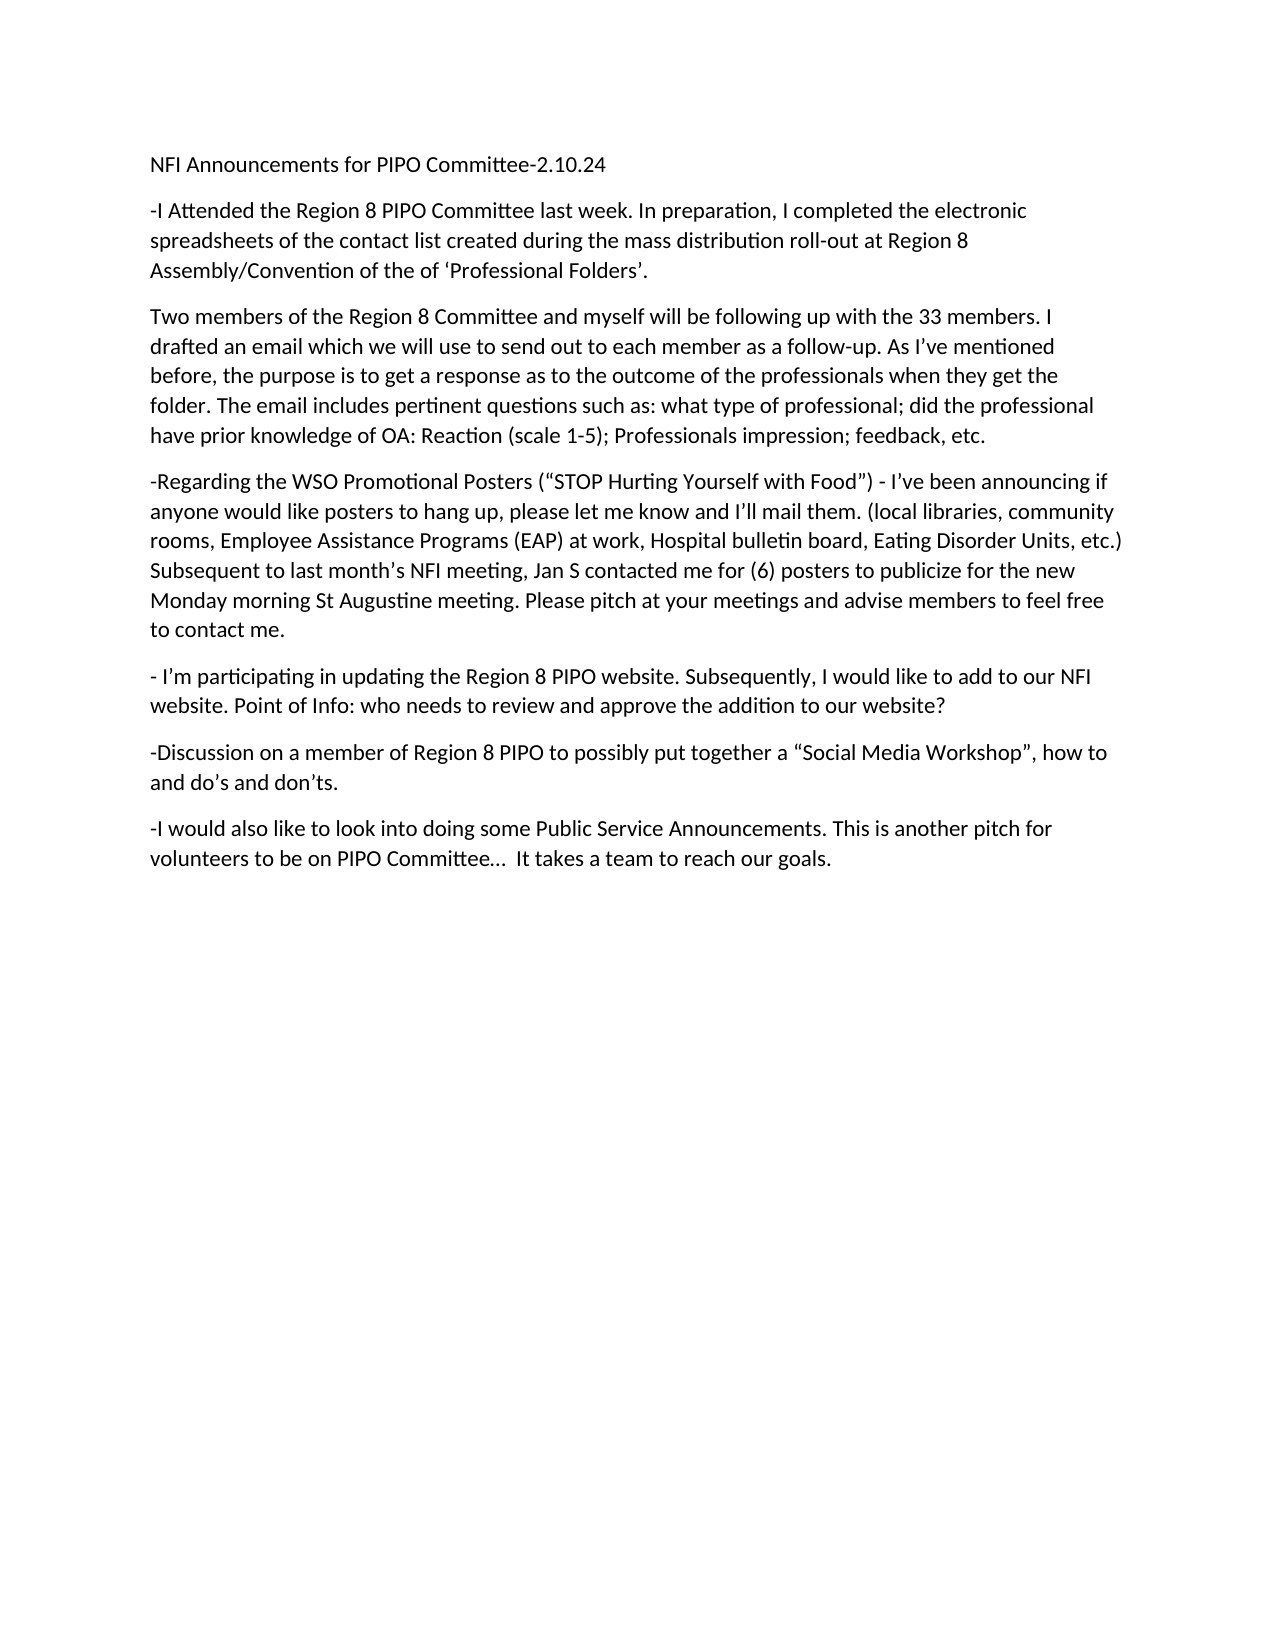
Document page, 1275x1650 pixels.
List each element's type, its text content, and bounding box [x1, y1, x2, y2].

text -Discussion on a member of Region 8 PIPO to possibly put together a “Social Media Workshop”, how to and do’s and don’ts. [150, 738, 1125, 796]
text -I Attended the Region 8 PIPO Committee last week. In preparation, I completed the electronic spreadsheets of the contact list created during the mass distribution roll-out at Region 8 Assembly/Convention of the of ‘Professional Folders’. [150, 196, 1125, 284]
text - I’m participating in updating the Region 8 PIPO website. Subsequently, I would like to add to our NFI website. Point of Info: who needs to review and approve the addition to our website? [150, 662, 1125, 720]
text NFI Announcements for PIPO Committee-2.10.24 [150, 150, 1125, 178]
text -I would also like to look into doing some Public Service Announcements. This is another pitch for volunteers to be on PIPO Committee… It takes a team to reach our goals. [150, 814, 1125, 872]
text Two members of the Region 8 Committee and myself will be following up with the 33 members. I drafted an email which we will use to send out to each member as a follow-up. As I’ve mentioned before, the purpose is to get a response as to the outcome of the professionals when they get the folder. The email includes pertinent questions such as: what type of professional; did the professional have prior knowledge of OA: Reaction (scale 1-5); Professionals impression; feedback, etc. [150, 302, 1125, 449]
text -Regarding the WSO Promotional Posters (“STOP Hurting Yourself with Food”) - I’ve been announcing if anyone would like posters to hang up, please let me know and I’ll mail them. (local libraries, community rooms, Employee Assistance Programs (EAP) at work, Hospital bulletin board, Eating Disorder Units, etc.) Subsequent to last month’s NFI meeting, Jan S contacted me for (6) posters to publicize for the new Monday morning St Augustine meeting. Please pitch at your meetings and advise members to feel free to contact me. [150, 467, 1125, 644]
